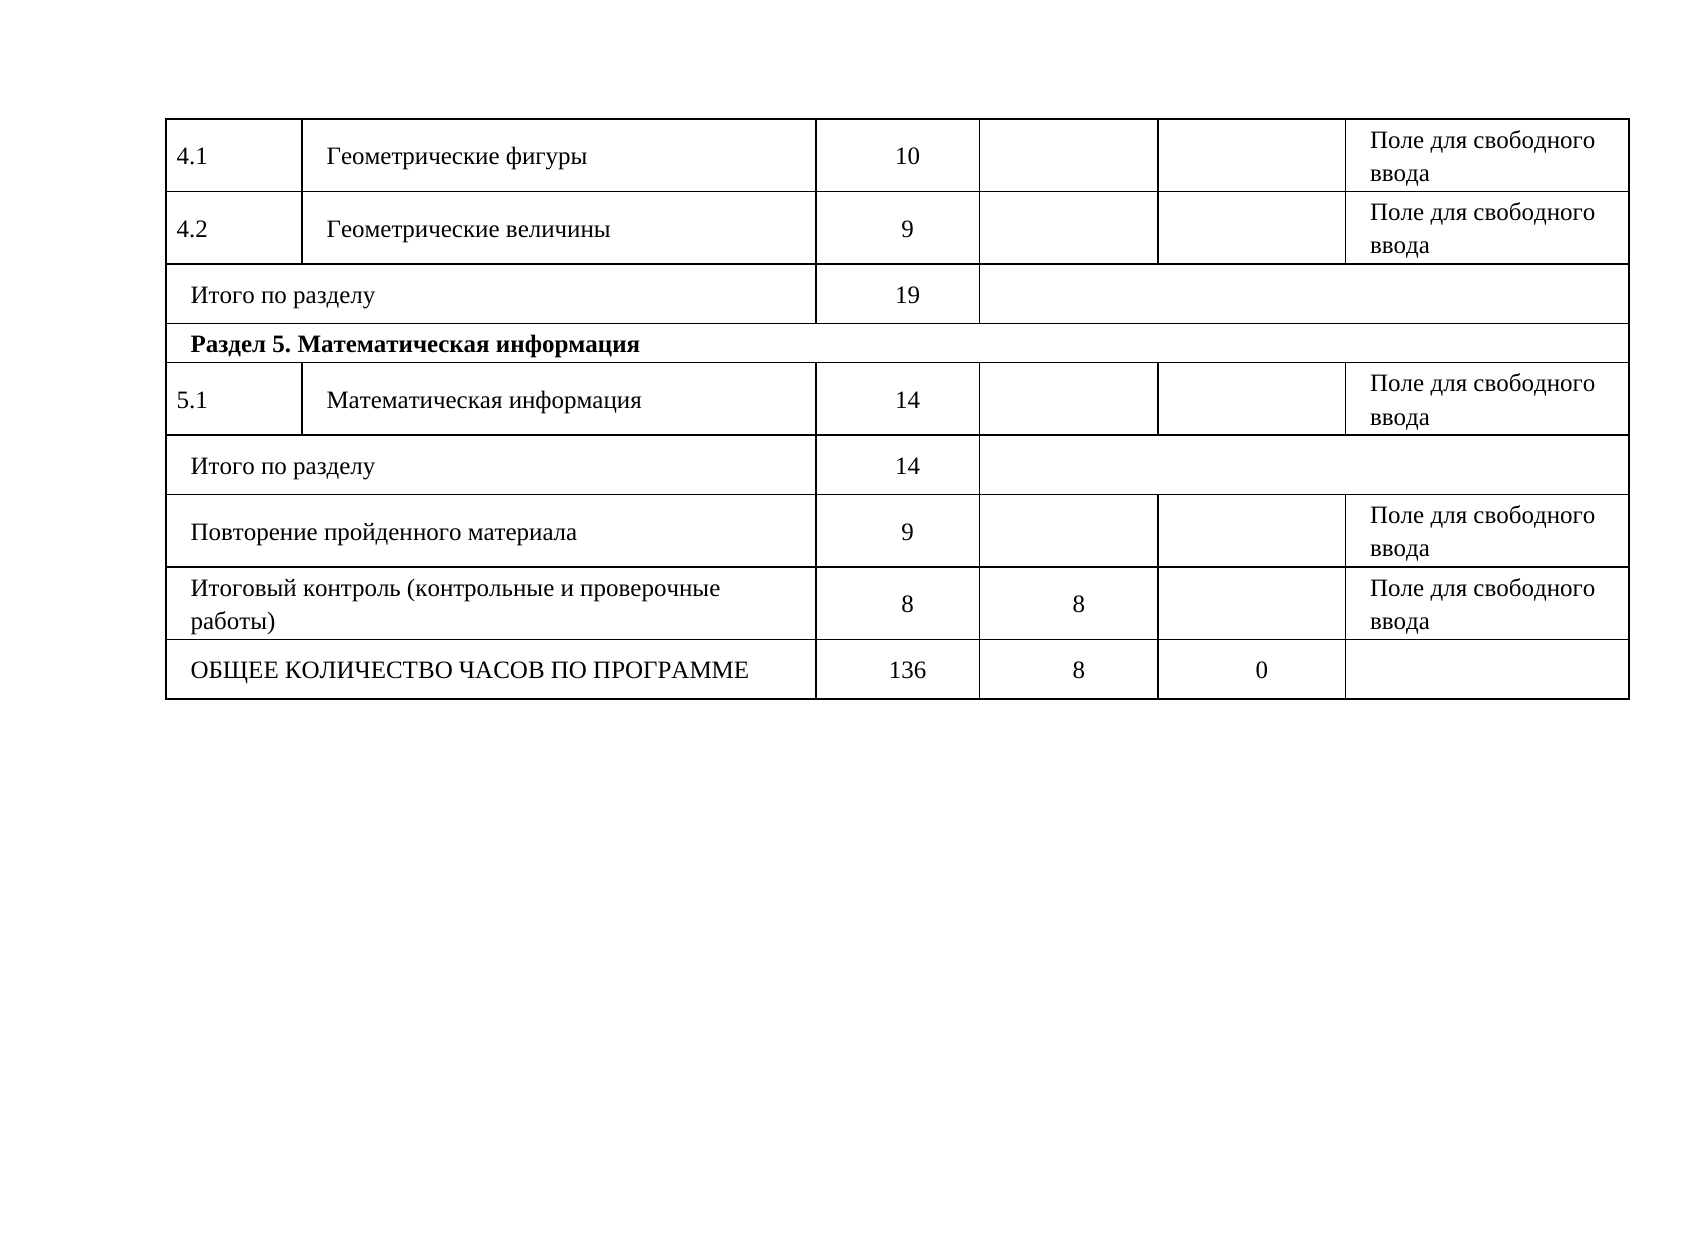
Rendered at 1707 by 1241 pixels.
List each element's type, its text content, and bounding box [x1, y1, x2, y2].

table_cell 5.1 [167, 363, 301, 434]
table_cell 8 [980, 568, 1157, 638]
table_cell 4.2 [167, 192, 301, 263]
table_cell [980, 495, 1157, 566]
table_cell [1159, 120, 1345, 191]
table_cell [1159, 363, 1345, 434]
table_cell Геометрические фигуры [303, 120, 815, 191]
table_cell Поле для свободного ввода [1346, 495, 1628, 566]
table_cell [1159, 495, 1345, 566]
table_cell Математическая информация [303, 363, 815, 434]
table_cell Поле для свободного ввода [1346, 120, 1628, 191]
table_cell 9 [817, 192, 979, 263]
table_cell Итоговый контроль (контрольные и проверочные работы) [167, 568, 815, 638]
table_cell [980, 192, 1157, 263]
table_cell 10 [817, 120, 979, 191]
table_cell 8 [817, 568, 979, 638]
table_cell Поле для свободного ввода [1346, 192, 1628, 263]
table_cell [980, 436, 1628, 494]
table_cell Повторение пройденного материала [167, 495, 815, 566]
table_cell 14 [817, 363, 979, 434]
table_cell Поле для свободного ввода [1346, 568, 1628, 638]
table_cell 19 [817, 265, 979, 322]
table_cell Поле для свободного ввода [1346, 363, 1628, 434]
table_cell 136 [817, 640, 979, 698]
table_cell [1159, 568, 1345, 638]
table_cell 14 [817, 436, 979, 494]
table_cell [980, 120, 1157, 191]
table_cell Раздел 5. Математическая информация [167, 324, 1628, 362]
table_cell [1159, 192, 1345, 263]
table_cell 8 [980, 640, 1157, 698]
table_cell 9 [817, 495, 979, 566]
table_cell [980, 265, 1628, 322]
table_cell 4.1 [167, 120, 301, 191]
table_cell 0 [1159, 640, 1345, 698]
table_cell [1346, 640, 1628, 698]
table_cell ОБЩЕЕ КОЛИЧЕСТВО ЧАСОВ ПО ПРОГРАММЕ [167, 640, 815, 698]
table_cell Итого по разделу [167, 265, 815, 322]
table_cell Геометрические величины [303, 192, 815, 263]
table_cell [980, 363, 1157, 434]
table_cell Итого по разделу [167, 436, 815, 494]
